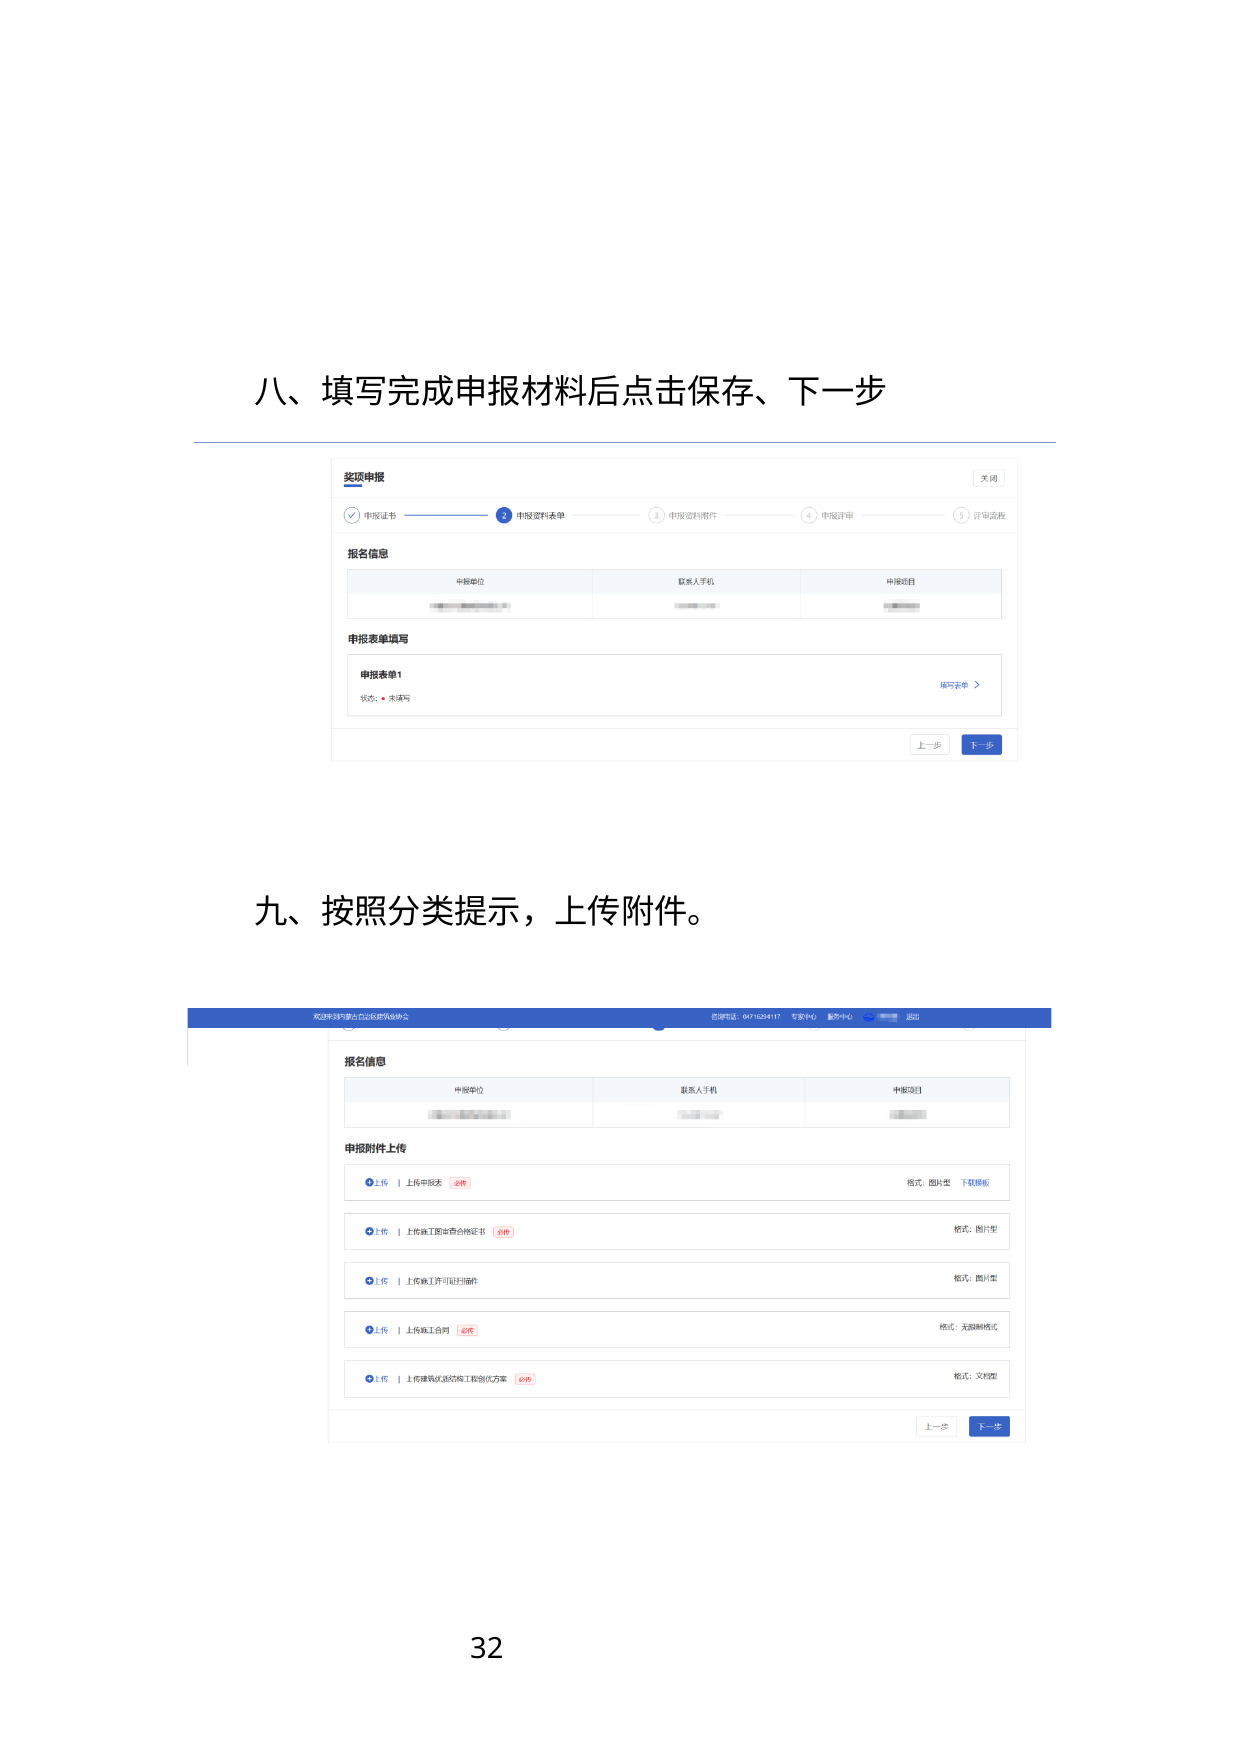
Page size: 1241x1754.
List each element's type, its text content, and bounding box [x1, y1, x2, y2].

list 八、填写完成申报材料后点击保存、下一步 [187, 357, 1053, 422]
list 按照分类提示，上传附件。 [187, 877, 1053, 942]
picture [187, 1008, 1053, 1447]
picture [193, 442, 1056, 773]
